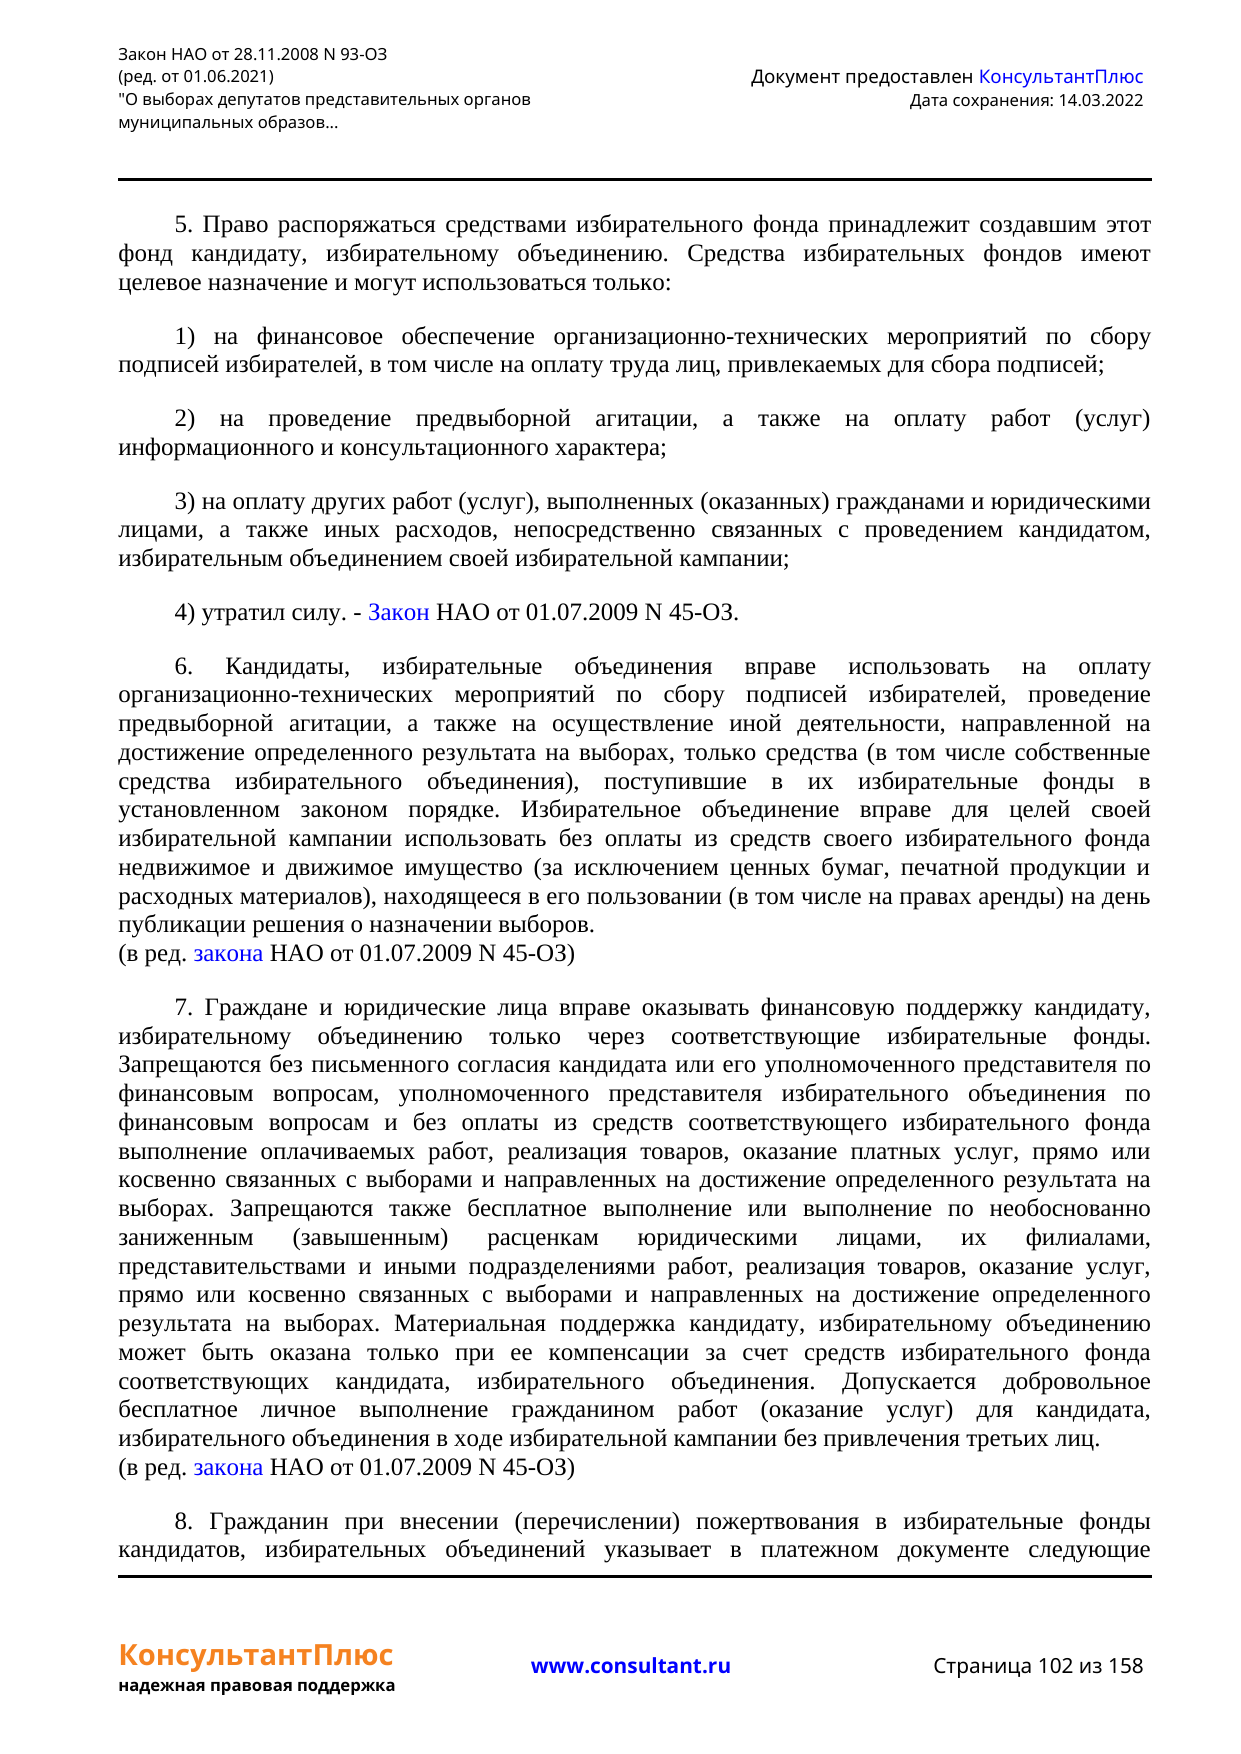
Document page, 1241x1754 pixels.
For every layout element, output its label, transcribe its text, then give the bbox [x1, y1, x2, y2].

text 1) на финансовое обеспечение организационно-технических мероприятий по сбору подписей избирателей, в том числе на оплату труда лиц, привлекаемых для сбора подписей; [118, 321, 1152, 378]
text 2) на проведение предвыборной агитации, а также на оплату работ (услуг) информационного и консультационного характера; [118, 403, 1152, 461]
text 4) утратил силу. - Закон НАО от 01.07.2009 N 45-ОЗ. [118, 597, 1152, 626]
text 3) на оплату других работ (услуг), выполненных (оказанных) гражданами и юридическими лицами, а также иных расходов, непосредственно связанных с проведением кандидатом, избирательным объединением своей избирательной кампании; [118, 486, 1152, 572]
text 6. Кандидаты, избирательные объединения вправе использовать на оплату организационно-технических мероприятий по сбору подписей избирателей, проведение предвыборной агитации, а также на осуществление иной деятельности, направленной на достижение определенного результата на выборах, только средства (в том числе собственные средства избирательного объединения), поступившие в их избирательные фонды в установленном законом порядке. Избирательное объединение вправе для целей своей избирательной кампании использовать без оплаты из средств своего избирательного фонда недвижимое и движимое имущество (за исключением ценных бумаг, печатной продукции и расходных материалов), находящееся в его пользовании (в том числе на правах аренды) на день публикации решения о назначении выборов. [118, 651, 1152, 938]
text (в ред. закона НАО от 01.07.2009 N 45-ОЗ) [118, 1452, 1152, 1481]
text (в ред. закона НАО от 01.07.2009 N 45-ОЗ) [118, 938, 1152, 967]
text 7. Граждане и юридические лица вправе оказывать финансовую поддержку кандидату, избирательному объединению только через соответствующие избирательные фонды. Запрещаются без письменного согласия кандидата или его уполномоченного представителя по финансовым вопросам, уполномоченного представителя избирательного объединения по финансовым вопросам и без оплаты из средств соответствующего избирательного фонда выполнение оплачиваемых работ, реализация товаров, оказание платных услуг, прямо или косвенно связанных с выборами и направленных на достижение определенного результата на выборах. Запрещаются также бесплатное выполнение или выполнение по необоснованно заниженным (завышенным) расценкам юридическими лицами, их филиалами, представительствами и иными подразделениями работ, реализация товаров, оказание услуг, прямо или косвенно связанных с выборами и направленных на достижение определенного результата на выборах. Материальная поддержка кандидату, избирательному объединению может быть оказана только при ее компенсации за счет средств избирательного фонда соответствующих кандидата, избирательного объединения. Допускается добровольное бесплатное личное выполнение гражданином работ (оказание услуг) для кандидата, избирательного объединения в ходе избирательной кампании без привлечения третьих лиц. [118, 992, 1152, 1452]
text 5. Право распоряжаться средствами избирательного фонда принадлежит создавшим этот фонд кандидату, избирательному объединению. Средства избирательных фондов имеют целевое назначение и могут использоваться только: [118, 209, 1152, 296]
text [118, 1506, 1152, 1563]
